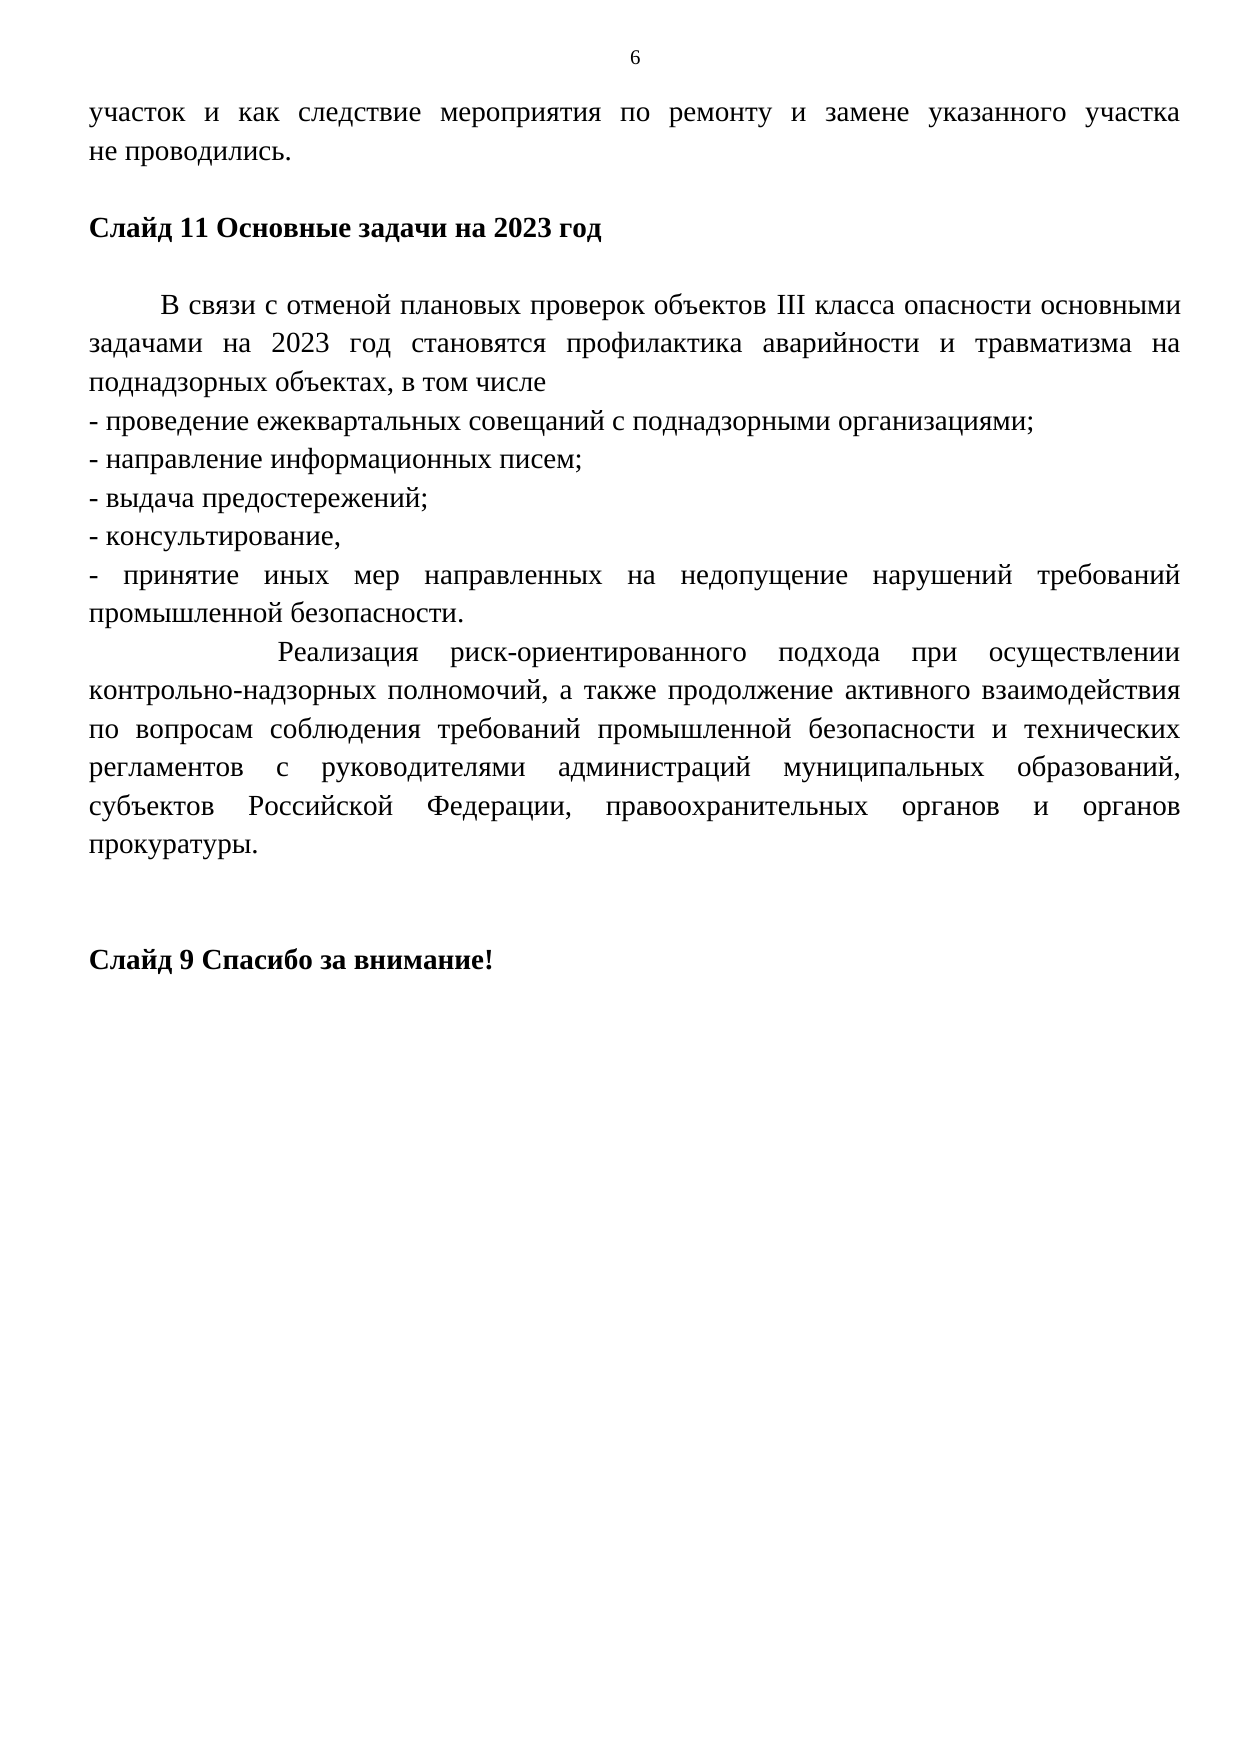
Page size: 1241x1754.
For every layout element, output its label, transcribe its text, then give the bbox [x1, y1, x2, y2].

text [89, 94, 1181, 166]
text - принятие иных мер направленных на недопущение нарушений требований промышленной безопасности. [89, 557, 1181, 629]
text - консультирование, [89, 518, 1181, 552]
text - проведение ежеквартальных совещаний с поднадзорными организациями; [89, 403, 1181, 436]
text Слайд 9 Спасибо за внимание! [89, 942, 1181, 976]
text - выдача предостережений; [89, 480, 1181, 513]
text Слайд 11 Основные задачи на 2023 год [89, 210, 1181, 243]
text - направление информационных писем; [89, 441, 1181, 475]
text Реализация риск-ориентированного подхода при осуществлении контрольно-надзорных полномочий, а также продолжение активного взаимодействия по вопросам соблюдения требований промышленной безопасности и технических регламентов с руководителями администраций муниципальных образований, субъектов Российской Федерации, правоохранительных органов и органов прокуратуры. [89, 634, 1181, 860]
text В связи с отменой плановых проверок объектов III класса опасности основными задачами на 2023 год становятся профилактика аварийности и травматизма на поднадзорных объектах, в том числе [89, 287, 1181, 398]
